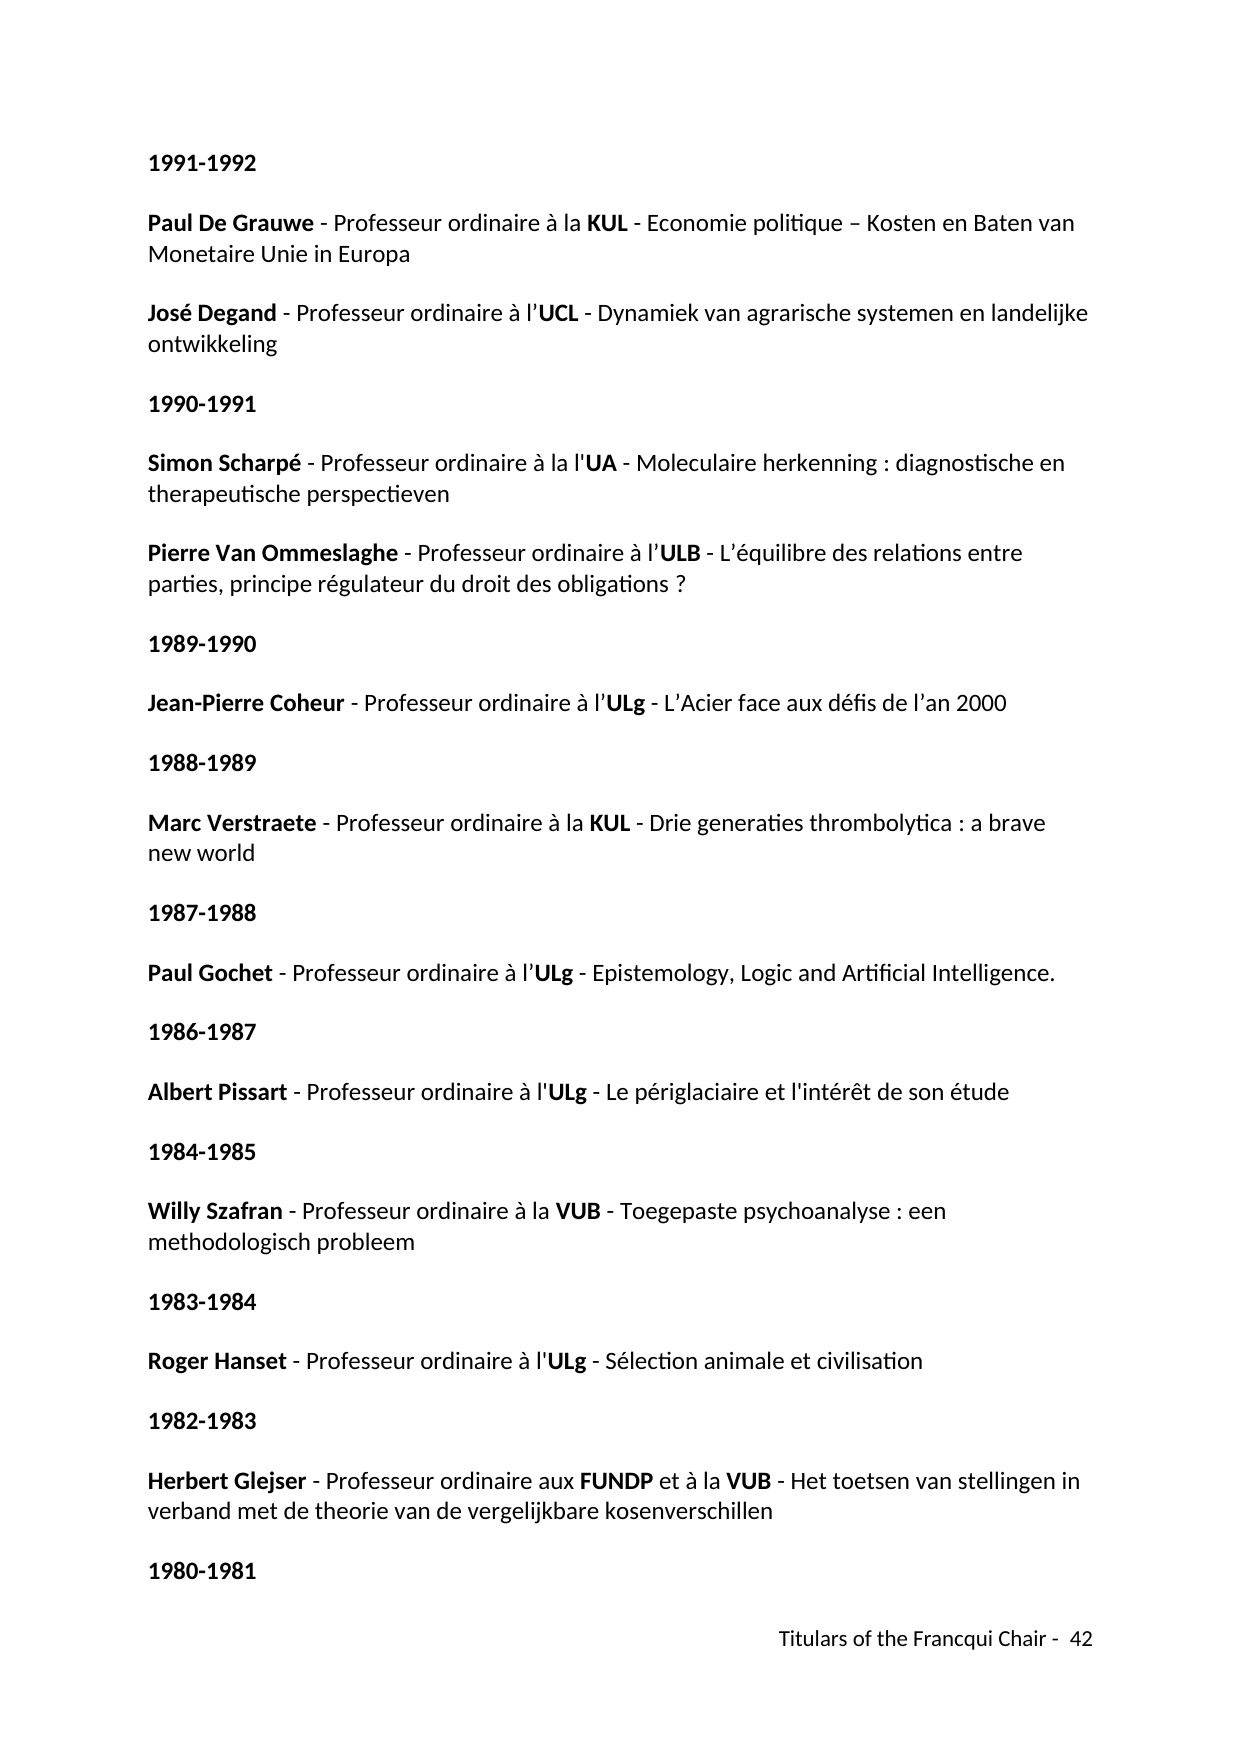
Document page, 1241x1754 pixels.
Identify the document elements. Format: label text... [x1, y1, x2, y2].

text Pierre Van Ommeslaghe - Professeur ordinaire à l’ULB - L’équilibre des relations entre parties, principe régulateur du droit des obligations ? [148, 538, 1093, 599]
text 1984-1985 [148, 1136, 1093, 1166]
text Albert Pissart - Professeur ordinaire à l'ULg - Le périglaciaire et l'intérêt de son étude [148, 1076, 1093, 1107]
text Willy Szafran - Professeur ordinaire à la VUB - Toegepaste psychoanalyse : een methodologisch probleem [148, 1196, 1093, 1257]
text Jean-Pierre Coheur - Professeur ordinaire à l’ULg - L’Acier face aux défis de l’an 2000 [148, 687, 1093, 718]
text 1987-1988 [148, 897, 1093, 928]
text 1990-1991 [148, 388, 1093, 418]
text Marc Verstraete - Professeur ordinaire à la KUL - Drie generaties thrombolytica : a brave new world [148, 807, 1093, 868]
text 1983-1984 [148, 1286, 1093, 1316]
text Paul De Grauwe - Professeur ordinaire à la KUL - Economie politique – Kosten en Baten van Monetaire Unie in Europa [148, 207, 1093, 268]
text José Degand - Professeur ordinaire à l’UCL - Dynamiek van agrarische systemen en landelijke ontwikkeling [148, 297, 1093, 358]
text Paul Gochet - Professeur ordinaire à l’ULg - Epistemology, Logic and Artificial Intelligence. [148, 957, 1093, 987]
text 1980-1981 [148, 1555, 1093, 1586]
text Simon Scharpé - Professeur ordinaire à la l'UA - Moleculaire herkenning : diagnostische en therapeutische perspectieven [148, 447, 1093, 508]
text 1986-1987 [148, 1016, 1093, 1047]
text 1988-1989 [148, 747, 1093, 778]
text 1982-1983 [148, 1405, 1093, 1436]
text Roger Hanset - Professeur ordinaire à l'ULg - Sélection animale et civilisation [148, 1345, 1093, 1376]
text 1989-1990 [148, 628, 1093, 658]
text 1991-1992 [148, 148, 1093, 178]
text Herbert Glejser - Professeur ordinaire aux FUNDP et à la VUB - Het toetsen van stellingen in verband met de theorie van de vergelijkbare kosenverschillen [148, 1465, 1093, 1526]
